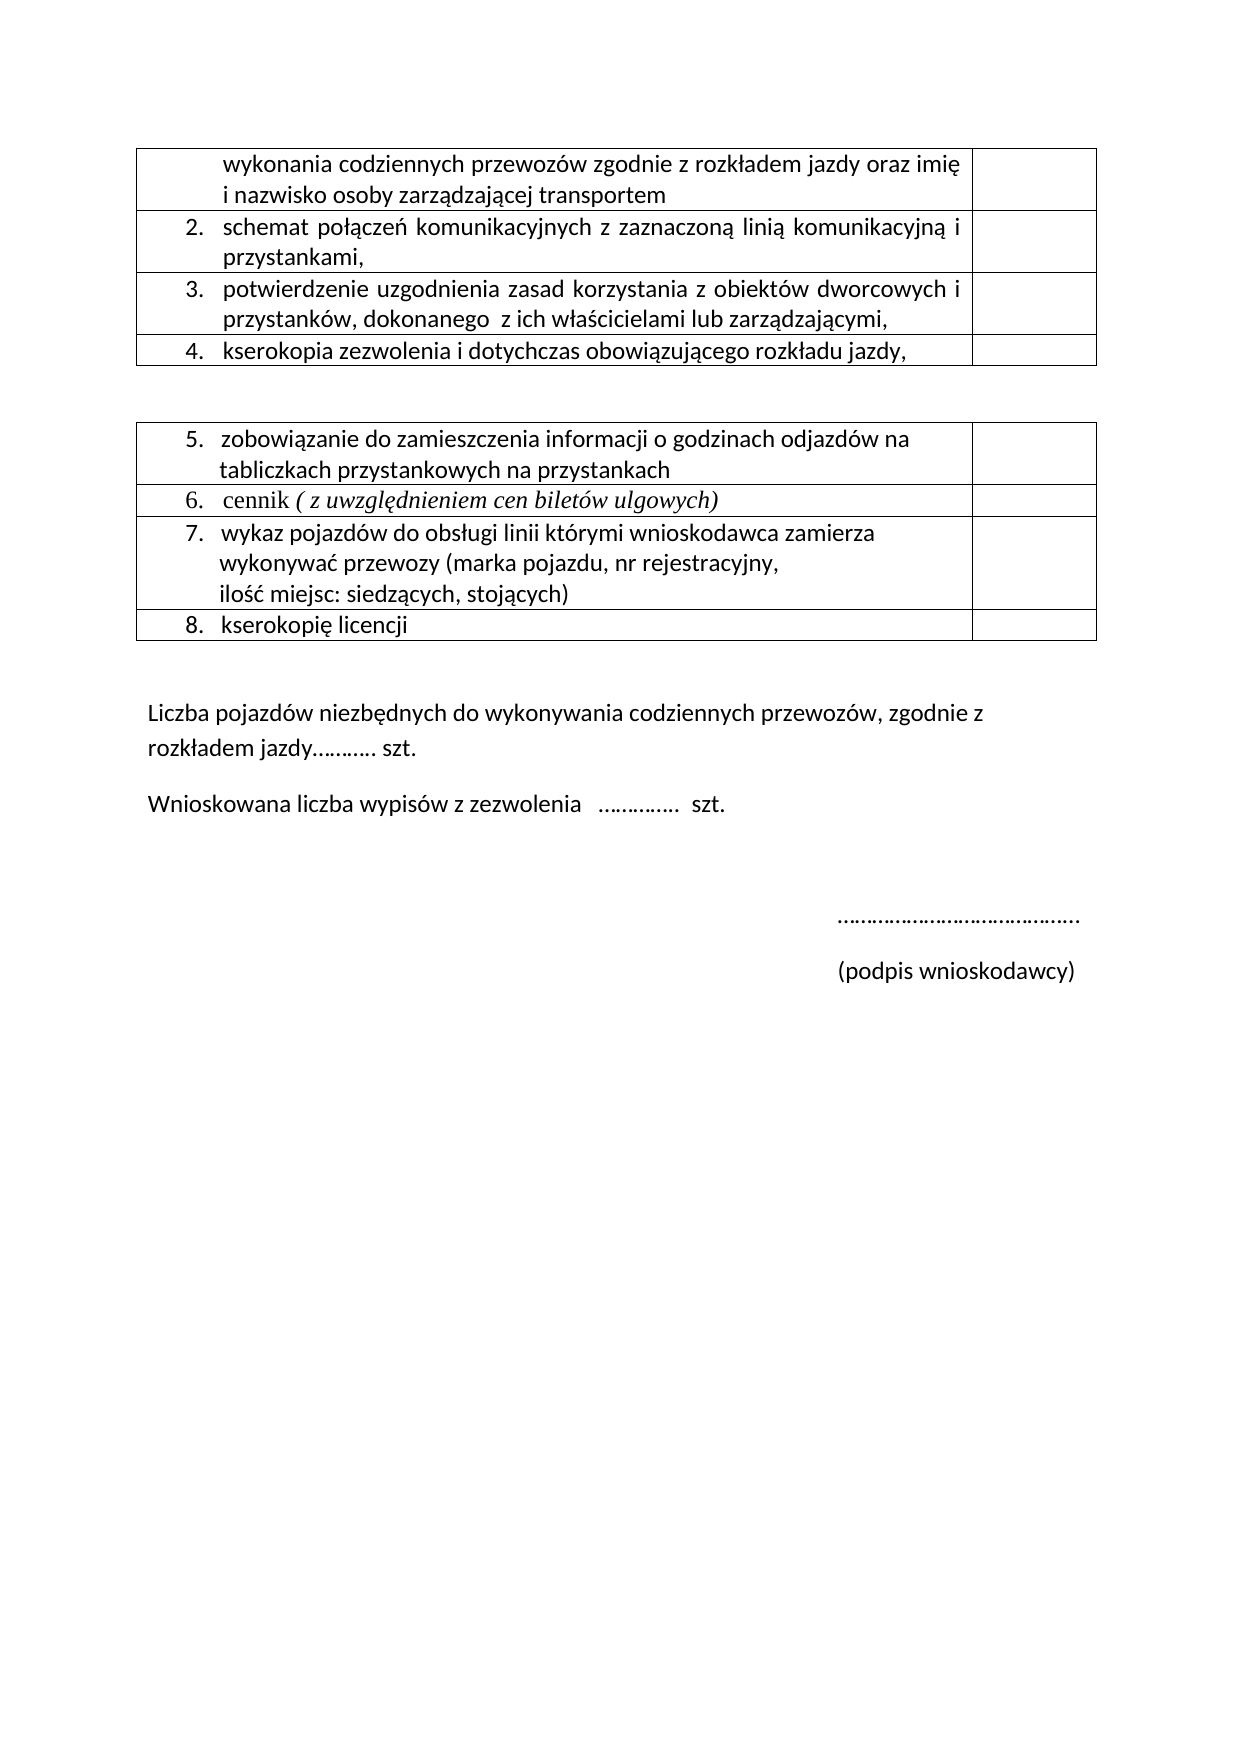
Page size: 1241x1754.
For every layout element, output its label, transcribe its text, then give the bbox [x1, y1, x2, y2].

text …………………………………... [148, 899, 1093, 930]
table_cell [973, 610, 1096, 640]
table_header [973, 423, 1096, 484]
table_cell [973, 335, 1096, 365]
table_cell [973, 273, 1096, 334]
table_cell [973, 211, 1096, 272]
table_header [973, 149, 1096, 210]
table_cell [973, 485, 1096, 516]
table_cell kserokopia zezwolenia i dotychczas obowiązującego rozkładu jazdy, [137, 335, 972, 365]
table_cell 7. wykaz pojazdów do obsługi linii którymi wnioskodawca zamierza wykonywać przewozy (marka pojazdu, nr rejestracyjny, ilość miejsc: siedzących, stojących) [137, 517, 972, 608]
table_cell 8. kserokopię licencji [137, 610, 972, 640]
table_cell schemat połączeń komunikacyjnych z zaznaczoną linią komunikacyjną i przystankami, [137, 211, 972, 272]
table_cell [973, 517, 1096, 608]
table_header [137, 149, 972, 210]
text Wnioskowana liczba wypisów z zezwolenia ………….. szt. [148, 788, 1093, 818]
table_cell potwierdzenie uzgodnienia zasad korzystania z obiektów dworcowych i przystanków, dokonanego z ich właścicielami lub zarządzającymi, [137, 273, 972, 334]
table_cell 6. cennik ( z uwzględnieniem cen biletów ulgowych) [137, 485, 972, 516]
table_header 5. zobowiązanie do zamieszczenia informacji o godzinach odjazdów na tabliczkach przystankowych na przystankach [137, 423, 972, 484]
text (podpis wnioskodawcy) [148, 955, 1093, 986]
text Liczba pojazdów niezbędnych do wykonywania codziennych przewozów, zgodnie z rozkładem jazdy……….. szt. [148, 697, 1093, 762]
